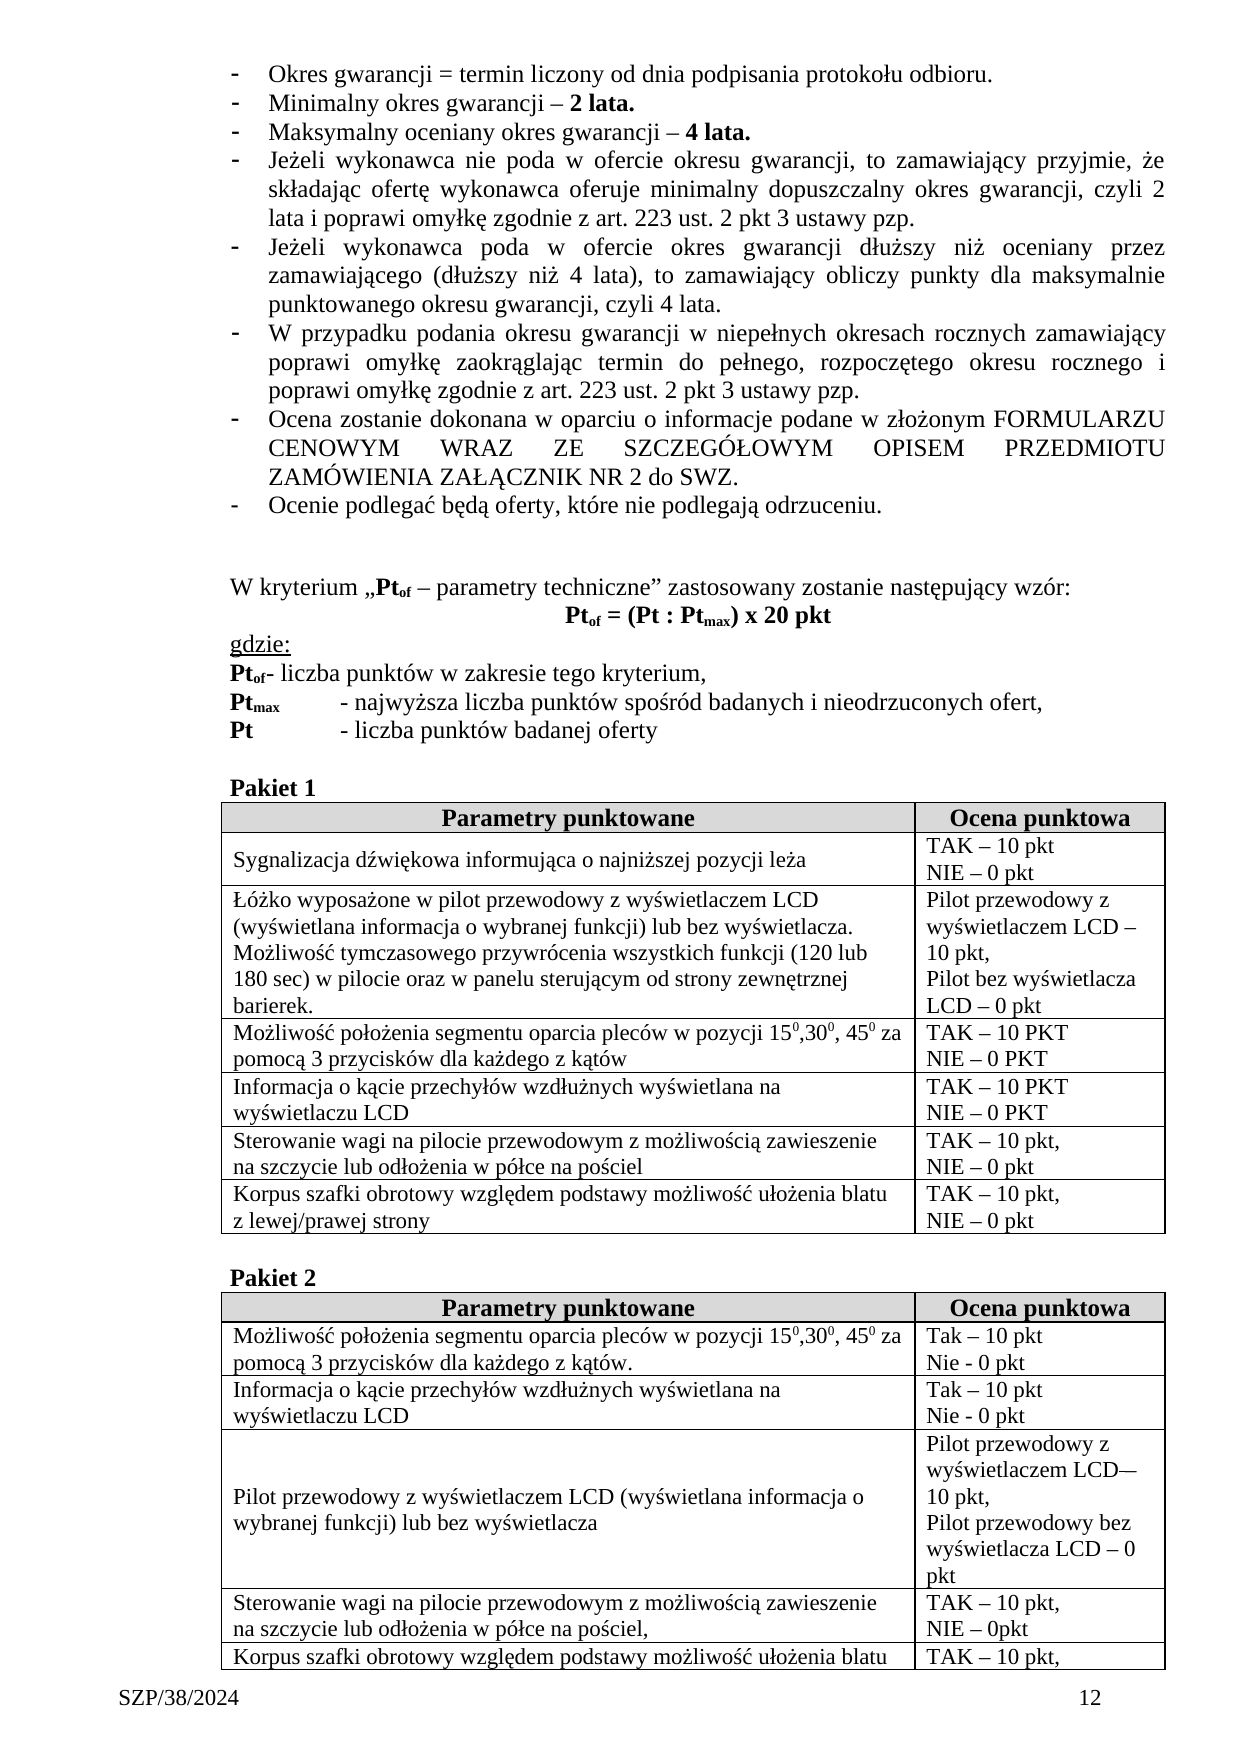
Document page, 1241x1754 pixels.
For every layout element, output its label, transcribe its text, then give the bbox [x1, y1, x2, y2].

table_cell TAK – 10 PKT NIE – 0 PKT [916, 1073, 1164, 1126]
list Okres gwarancji = termin liczony od dnia podpisania protokołu odbioru. [231, 59, 1166, 88]
table_cell Tak – 10 pkt Nie - 0 pkt [916, 1323, 1164, 1375]
table_cell Informacja o kącie przechyłów wzdłużnych wyświetlana na wyświetlaczu LCD [222, 1376, 914, 1429]
text Pakiet 2 [229, 1263, 1166, 1292]
table_cell Pilot przewodowy z wyświetlaczem LCD – 10 pkt, Pilot bez wyświetlacza LCD – 0 pkt [916, 886, 1164, 1018]
text Ptmax - najwyższa liczba punktów spośród badanych i nieodrzuconych ofert, [156, 687, 1166, 716]
text Ptof = (Pt : Ptmax) x 20 pkt [229, 601, 1166, 629]
table_cell TAK – 10 pkt, NIE – 0 pkt [916, 1180, 1164, 1233]
list W przypadku podania okresu gwarancji w niepełnych okresach rocznych zamawiający poprawi omyłkę zaokrąglając termin do pełnego, rozpoczętego okresu rocznego i poprawi omyłkę zgodnie z art. 223 ust. 2 pkt 3 ustawy pzp. [231, 318, 1166, 404]
list Jeżeli wykonawca poda w ofercie okres gwarancji dłuższy niż oceniany przez zamawiającego (dłuższy niż 4 lata), to zamawiający obliczy punkty dla maksymalnie punktowanego okresu gwarancji, czyli 4 lata. [231, 232, 1166, 318]
table_cell Sterowanie wagi na pilocie przewodowym z możliwością zawieszenie na szczycie lub odłożenia w półce na pościel, [222, 1589, 914, 1642]
table_cell Pilot przewodowy z wyświetlaczem LCD – 10 pkt, Pilot przewodowy bez wyświetlacza LCD – 0 pkt [916, 1430, 1164, 1588]
table_cell Możliwość położenia segmentu oparcia pleców w pozycji 150,300, 450 za pomocą 3 przycisków dla każdego z kątów. [222, 1323, 914, 1375]
list W kryterium „Ptof – parametry techniczne” zastosowany zostanie następujący wzór: [192, 572, 1166, 601]
table_cell TAK – 10 PKT NIE – 0 PKT [916, 1019, 1164, 1072]
list Minimalny okres gwarancji – 2 lata. [231, 88, 1166, 117]
table_cell TAK – 10 pkt NIE – 0 pkt [916, 833, 1164, 885]
table_cell Możliwość położenia segmentu oparcia pleców w pozycji 150,300, 450 za pomocą 3 przycisków dla każdego z kątów [222, 1019, 914, 1072]
table_header Ocena punktowa [916, 803, 1164, 832]
table_cell TAK – 10 pkt, NIE – 0 pkt [916, 1127, 1164, 1179]
text Pakiet 1 [229, 773, 1166, 802]
list Maksymalny oceniany okres gwarancji – 4 lata. [231, 117, 1166, 145]
table_cell Sygnalizacja dźwiękowa informująca o najniższej pozycji leża [222, 833, 914, 885]
list Ocena zostanie dokonana w oparciu o informacje podane w złożonym FORMULARZU CENOWYM WRAZ ZE SZCZEGÓŁOWYM OPISEM PRZEDMIOTU ZAMÓWIENIA ZAŁĄCZNIK NR 2 do SWZ. [231, 404, 1166, 490]
text Ptof - liczba punktów w zakresie tego kryterium, [156, 658, 1166, 687]
table_cell Korpus szafki obrotowy względem podstawy możliwość ułożenia blatu z lewej/prawej strony [222, 1180, 914, 1233]
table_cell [222, 1643, 914, 1669]
text Pt - liczba punktów badanej oferty [156, 716, 1166, 744]
text gdzie: [156, 629, 1166, 658]
table_header Parametry punktowane [222, 803, 914, 832]
list Ocenie podlegać będą oferty, które nie podlegają odrzuceniu. [231, 490, 1166, 519]
table_cell Tak – 10 pkt Nie - 0 pkt [916, 1376, 1164, 1429]
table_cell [916, 1589, 1164, 1642]
table_header Ocena punktowa [916, 1293, 1164, 1321]
list Jeżeli wykonawca nie poda w ofercie okresu gwarancji, to zamawiający przyjmie, że składając ofertę wykonawca oferuje minimalny dopuszczalny okres gwarancji, czyli 2 lata i poprawi omyłkę zgodnie z art. 223 ust. 2 pkt 3 ustawy pzp. [231, 145, 1166, 232]
table_cell Sterowanie wagi na pilocie przewodowym z możliwością zawieszenie na szczycie lub odłożenia w półce na pościel [222, 1127, 914, 1179]
table_cell Informacja o kącie przechyłów wzdłużnych wyświetlana na wyświetlaczu LCD [222, 1073, 914, 1126]
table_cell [916, 1643, 1164, 1669]
table_header Parametry punktowane [222, 1293, 914, 1321]
table_cell Łóżko wyposażone w pilot przewodowy z wyświetlaczem LCD (wyświetlana informacja o wybranej funkcji) lub bez wyświetlacza. Możliwość tymczasowego przywrócenia wszystkich funkcji (120 lub 180 sec) w pilocie oraz w panelu sterującym od strony zewnętrznej barierek. [222, 886, 914, 1018]
table_cell Pilot przewodowy z wyświetlaczem LCD (wyświetlana informacja o wybranej funkcji) lub bez wyświetlacza [222, 1430, 914, 1588]
